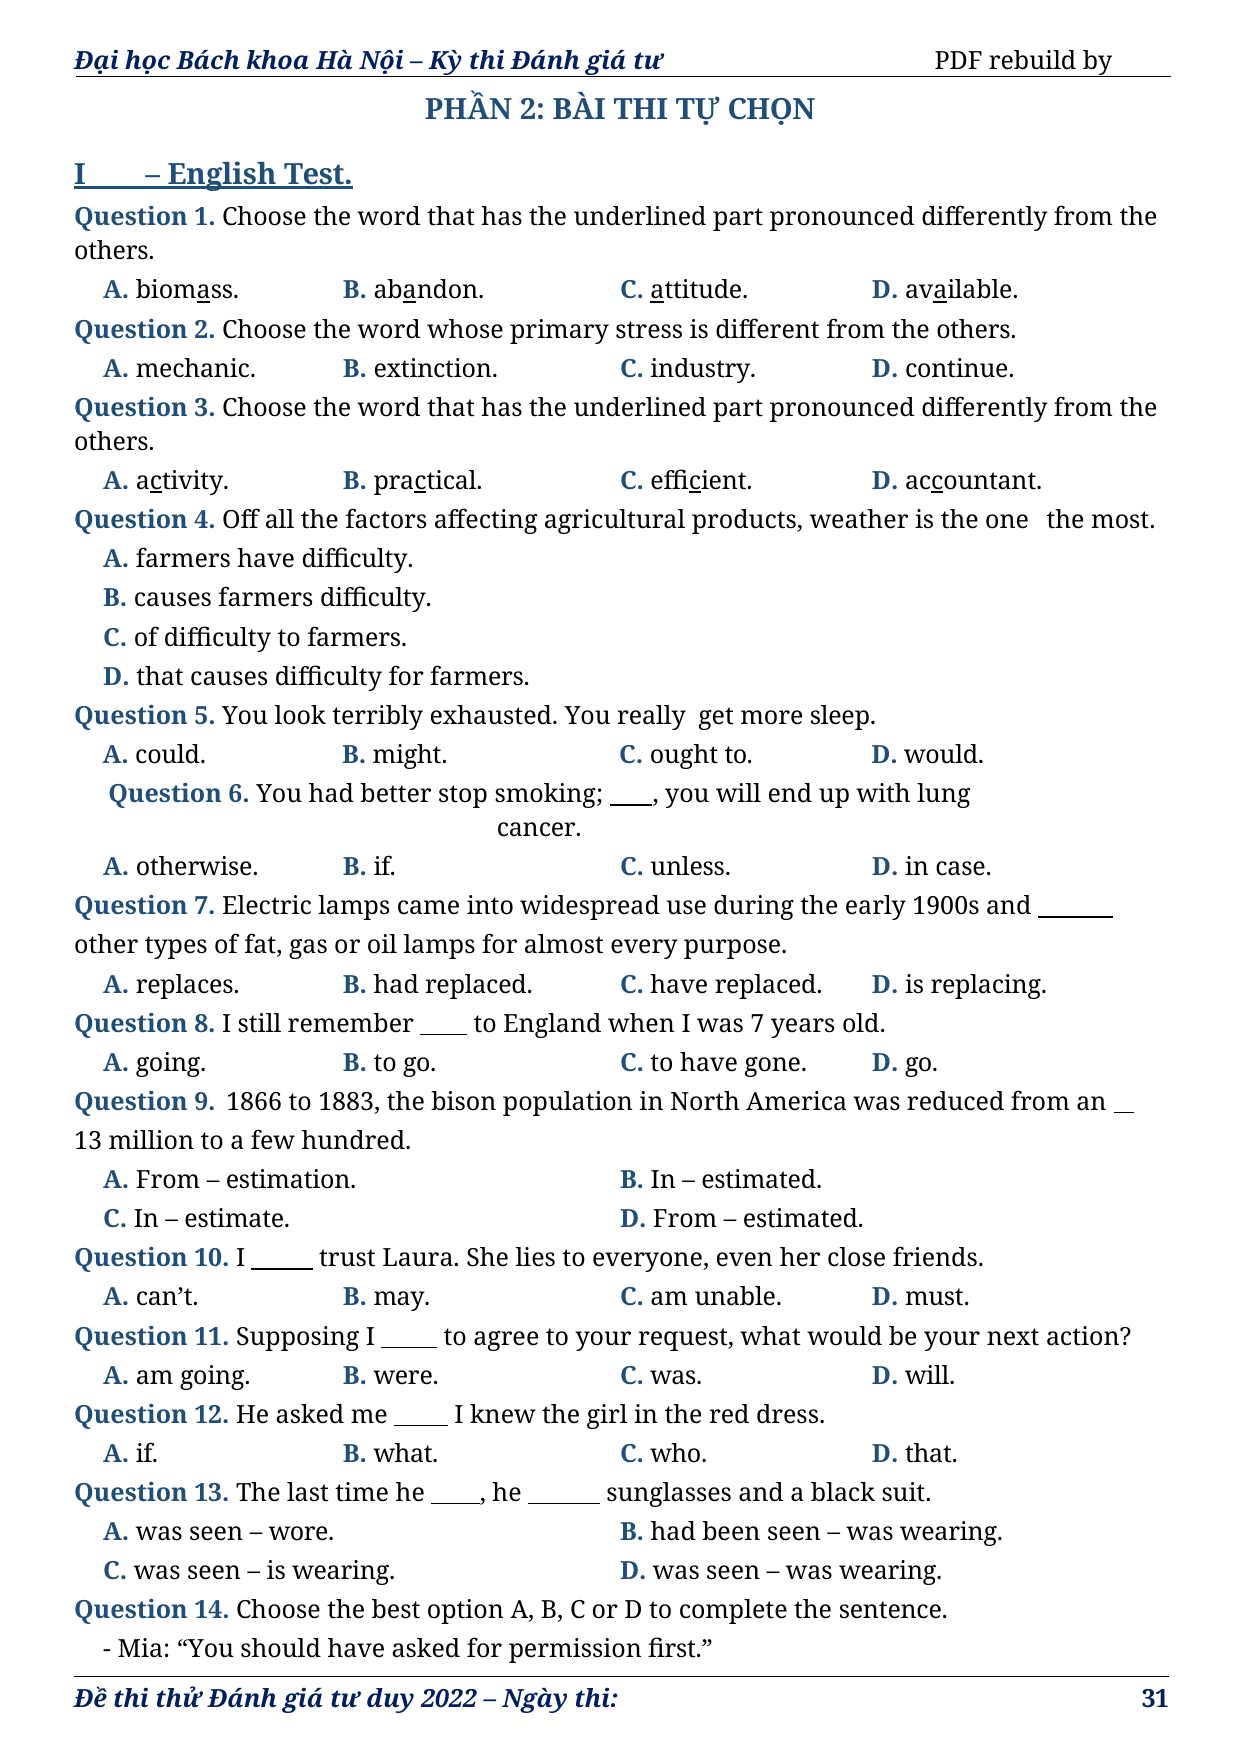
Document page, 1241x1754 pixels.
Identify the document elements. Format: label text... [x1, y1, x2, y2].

text A. From – estimation. B. In – estimated. [103, 1162, 1178, 1196]
text A. replaces. B. had replaced. C. have replaced. D. is replacing. [103, 966, 1178, 1000]
text Question 12. He asked me I knew the girl in the red dress. [74, 1396, 1178, 1430]
text Question 4. Off all the factors affecting agricultural products, weather is the one the most. [74, 502, 1178, 536]
text D. that causes difficulty for farmers. [103, 658, 1178, 692]
subtitle – English Test. [74, 153, 1178, 193]
text Question 1. Choose the word that has the underlined part pronounced differently from the others. [74, 199, 1178, 267]
text A. could. B. might. C. ought to. D. would. [62, 736, 1024, 771]
list Mia: “You should have asked for permission first.” [103, 1631, 1178, 1665]
text Question 2. Choose the word whose primary stress is different from the others. [74, 311, 1178, 345]
text A. can’t. B. may. C. am unable. D. must. [103, 1279, 1178, 1313]
subtitle PHẦN 2: BÀI THI TỰ CHỌN [62, 88, 1178, 128]
text Question 7. Electric lamps came into widespread use during the early 1900s and other types of fat, gas or oil lamps for almost every purpose. [74, 888, 1166, 961]
text C. was seen – is wearing. D. was seen – was wearing. [103, 1553, 1178, 1587]
text A. mechanic. B. extinction. C. industry. D. continue. [103, 350, 1178, 384]
text Question 11. Supposing I to agree to your request, what would be your next action? [74, 1318, 1178, 1352]
text Question 5. You look terribly exhausted. You really get more sleep. [74, 697, 1178, 731]
text Question 10. I trust Laura. She lies to everyone, even her close friends. [74, 1240, 1178, 1274]
text Question 6. You had better stop smoking; , you will end up with lung cancer. [62, 776, 1016, 844]
text B. causes farmers difficulty. [103, 580, 1178, 614]
text Question 14. Choose the best option A, B, C or D to complete the sentence. [74, 1592, 1178, 1626]
text A. activity. B. practical. C. efficient. D. accountant. [103, 463, 1178, 497]
text Question 8. I still remember to England when I was 7 years old. [74, 1005, 1178, 1039]
text A. farmers have difficulty. [103, 541, 1178, 575]
text A. biomass. B. abandon. C. attitude. D. available. [103, 272, 1178, 306]
text C. In – estimate. D. From – estimated. [103, 1201, 1178, 1235]
text A. was seen – wore. B. had been seen – was wearing. [103, 1514, 1178, 1548]
text A. am going. B. were. C. was. D. will. [103, 1357, 1178, 1391]
text Question 13. The last time he , he sunglasses and a black suit. [74, 1475, 1178, 1509]
text A. going. B. to go. C. to have gone. D. go. [103, 1044, 1178, 1078]
text Question 3. Choose the word that has the underlined part pronounced differently from the others. [74, 389, 1178, 458]
text A. if. B. what. C. who. D. that. [103, 1435, 1178, 1469]
text C. of difficulty to farmers. [103, 619, 1178, 653]
text A. otherwise. B. if. C. unless. D. in case. [103, 849, 1178, 883]
text Question 9. 1866 to 1883, the bison population in North America was reduced from an 13 million to a few hundred. [74, 1084, 1167, 1157]
